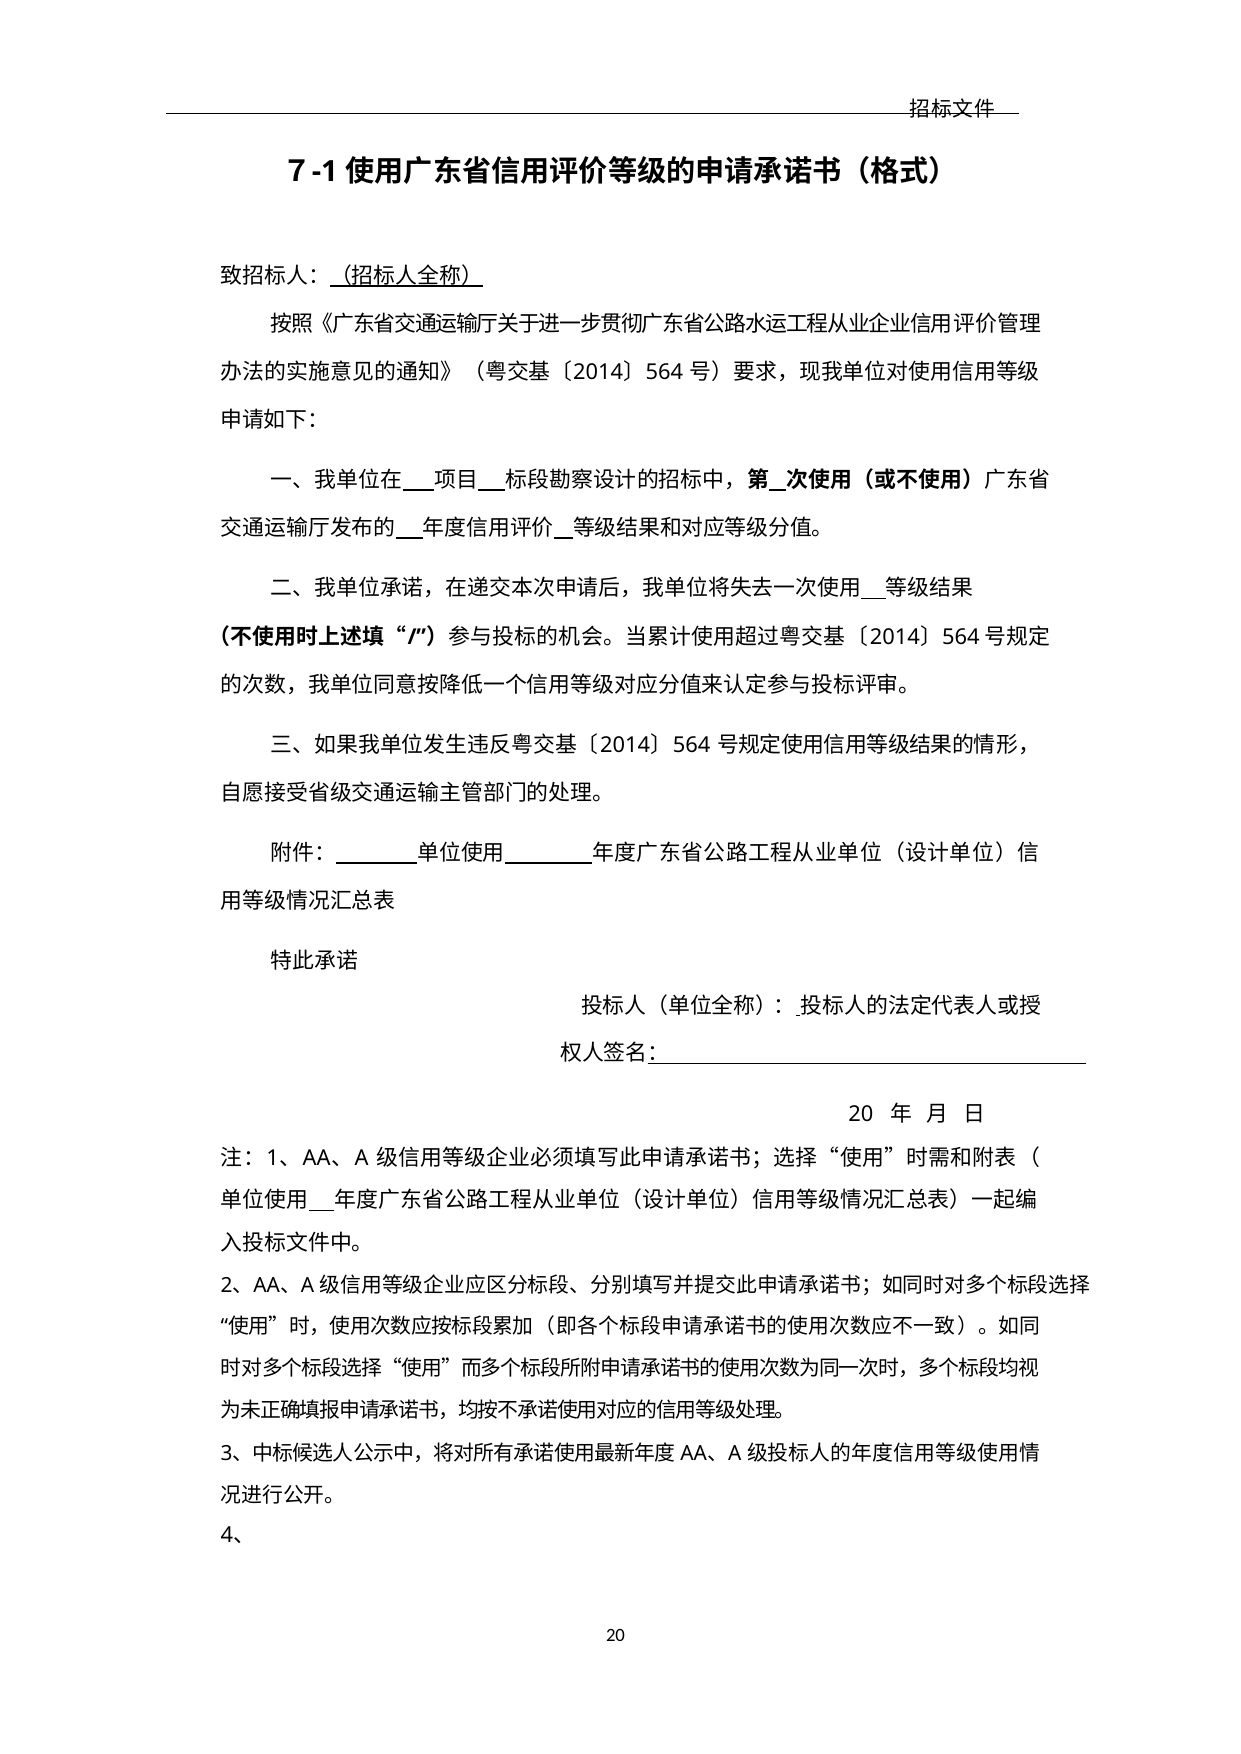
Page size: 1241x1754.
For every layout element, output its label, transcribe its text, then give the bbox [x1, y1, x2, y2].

text 三、如果我单位发生违反粤交基〔2014〕564 号规定使用信用等级结果的情形，自愿接受省级交通运输主管部门的处理。 [220, 727, 1041, 806]
text 投标人（单位全称）： 投标人的法定代表人或授权人签名： [560, 988, 1041, 1067]
text 致招标人：（招标人全称） [220, 258, 1093, 289]
text 二、我单位承诺，在递交本次申请后，我单位将失去一次使用 等级结果 [270, 570, 1093, 602]
text 3、中标候选人公示中，将对所有承诺使用最新年度 AA、A 级投标人的年度信用等级使用情况进行公开。 [220, 1436, 1040, 1509]
text 特此承诺 [270, 943, 1093, 975]
text 4、 [220, 1521, 1093, 1548]
text ７-1 使用广东省信用评价等级的申请承诺书（格式） [148, 148, 1093, 190]
text 2、AA、A 级信用等级企业应区分标段、分别填写并提交此申请承诺书；如同时对多个标段选择 [220, 1268, 1093, 1298]
text 20 年 月 日 [848, 1096, 1093, 1128]
text 注：1、AA、A 级信用等级企业必须填写此申请承诺书；选择“使用”时需和附表（ 单位使用 年度广东省公路工程从业单位（设计单位）信用等级情况汇总表）一起编入投标文件中。 [220, 1140, 1041, 1256]
text 一、我单位在 项目 标段勘察设计的招标中，第 次使用（或不使用）广东省交通运输厅发布的 年度信用评价 等级结果和对应等级分值。 [220, 462, 1051, 542]
text 按照《广东省交通运输厅关于进一步贯彻广东省公路水运工程从业企业信用评价管理办法的实施意见的通知》（粤交基〔2014〕564 号）要求，现我单位对使用信用等级申请如下： [220, 306, 1041, 433]
text “使用”时，使用次数应按标段累加（即各个标段申请承诺书的使用次数应不一致）。如同时对多个标段选择“使用”而多个标段所附申请承诺书的使用次数为同一次时，多个标段均视为未正确填报申请承诺书，均按不承诺使用对应的信用等级处理。 [220, 1309, 1041, 1424]
text （不使用时上述填“/”）参与投标的机会。当累计使用超过粤交基〔2014〕564号规定的次数，我单位同意按降低一个信用等级对应分值来认定参与投标评审。 [208, 619, 1051, 698]
text 附件： 单位使用 年度广东省公路工程从业单位（设计单位）信用等级情况汇总表 [220, 835, 1041, 914]
